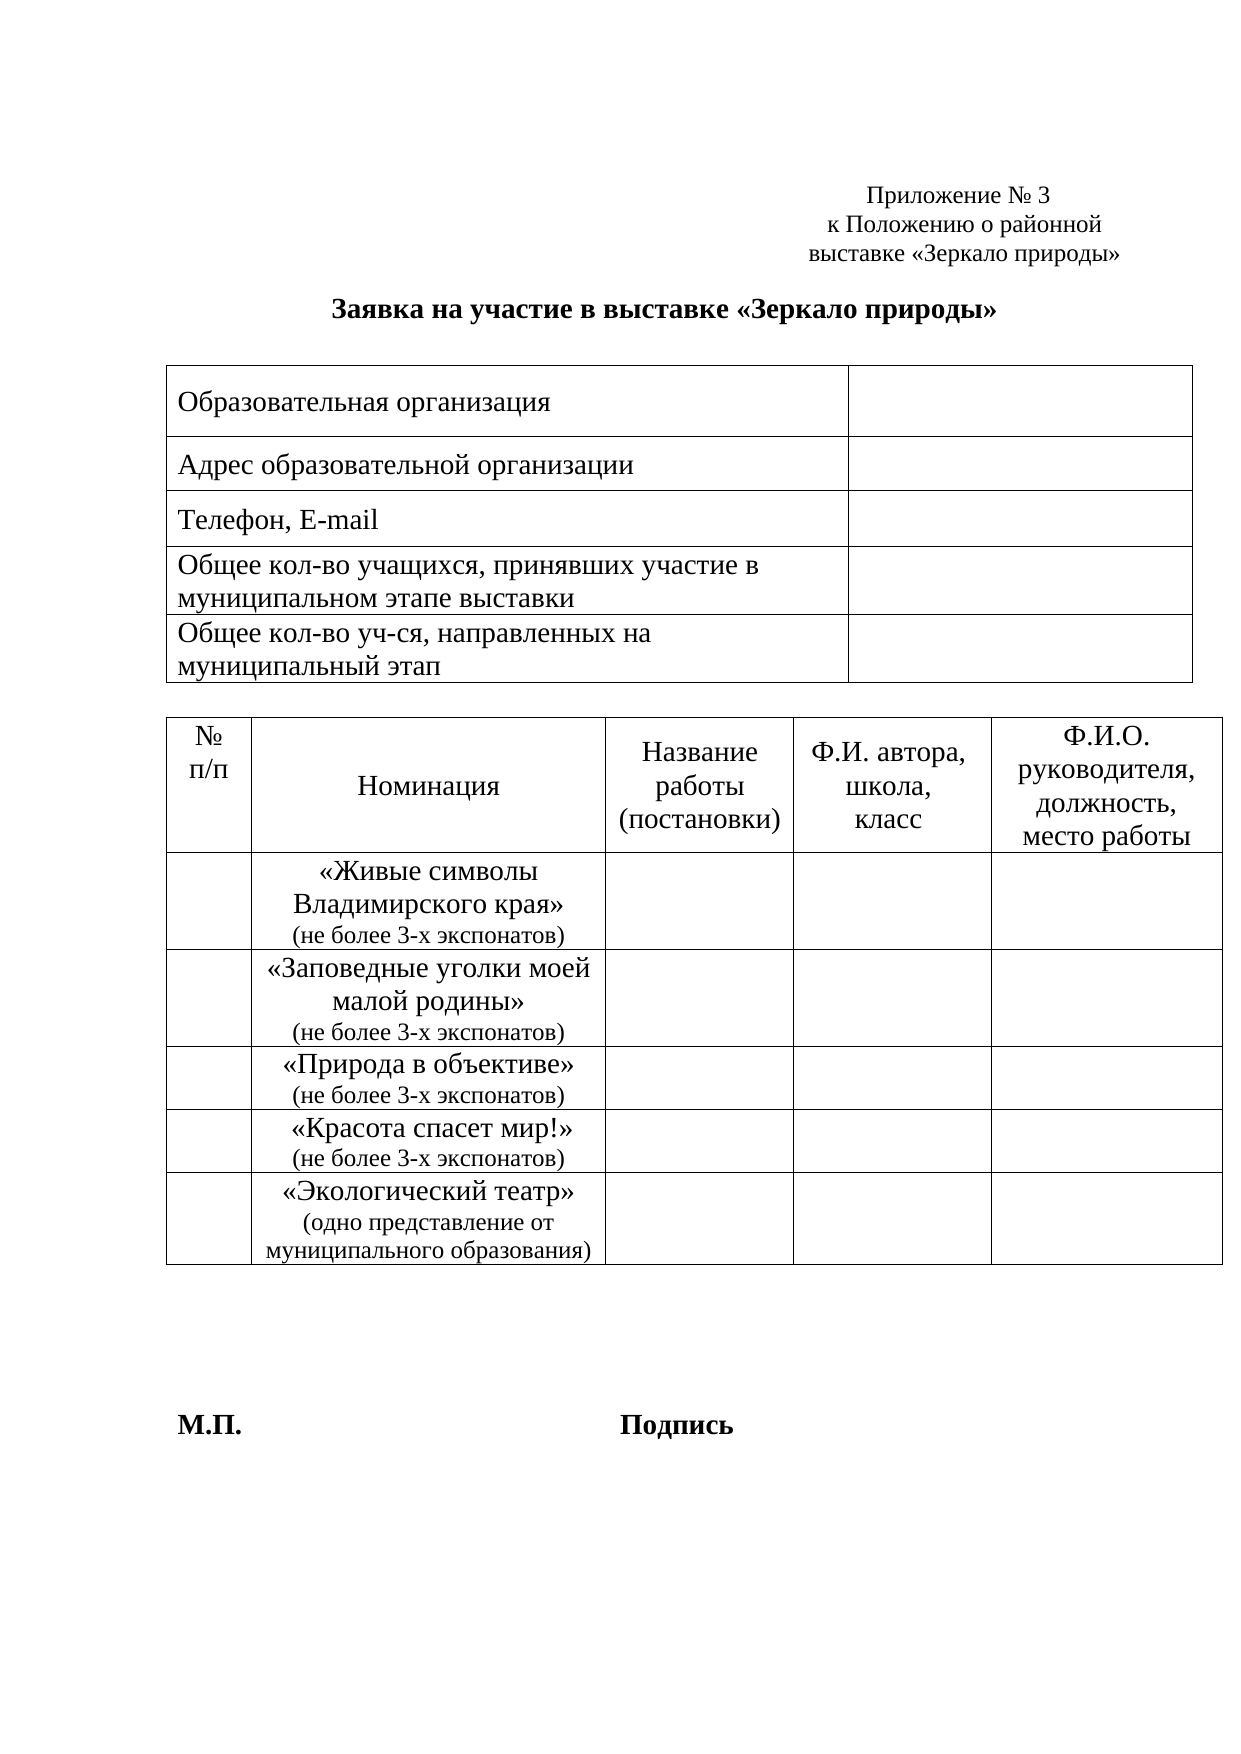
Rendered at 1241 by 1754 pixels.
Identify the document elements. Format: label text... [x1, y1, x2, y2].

table_cell Адрес образовательной организации [167, 437, 848, 490]
table_header Ф.И. автора, школа, класс [794, 718, 991, 852]
text Приложение № 3 [177, 180, 1152, 209]
table_cell [794, 853, 991, 949]
table_cell «Экологический театр» (одно представление от муниципального образования) [252, 1173, 605, 1264]
table_header Образовательная организация [167, 366, 848, 436]
table_cell [992, 1047, 1222, 1109]
table_cell [794, 1047, 991, 1109]
table_header [849, 366, 1192, 436]
table_cell [606, 950, 793, 1046]
table_cell Общее кол-во учащихся, принявших участие в муниципальном этапе выставки [167, 547, 848, 614]
text к Положению о районной [777, 209, 1152, 238]
table_cell [992, 950, 1222, 1046]
table_cell [794, 1173, 991, 1264]
table_cell [606, 1173, 793, 1264]
table_cell Телефон, E-mail [167, 491, 848, 546]
table_cell [992, 1173, 1222, 1264]
table_cell [606, 1110, 793, 1172]
table_cell Общее кол-во уч-ся, направленных на муниципальный этап [167, 615, 848, 682]
table_header Ф.И.О. руководителя, должность, место работы [992, 718, 1222, 852]
table_cell [167, 950, 251, 1046]
table_cell [849, 547, 1192, 614]
table_cell [849, 491, 1192, 546]
table_cell [606, 853, 793, 949]
table_cell [167, 1047, 251, 1109]
table_cell [167, 1173, 251, 1264]
table_cell «Природа в объективе» (не более 3-х экспонатов) [252, 1047, 605, 1109]
table_cell [794, 1110, 991, 1172]
table_header № п/п [167, 718, 251, 852]
table_header Название работы (постановки) [606, 718, 793, 852]
table_cell [167, 1110, 251, 1172]
table_cell [992, 1110, 1222, 1172]
table_header Номинация [252, 718, 605, 852]
table_cell [606, 1047, 793, 1109]
text Заявка на участие в выставке «Зеркало природы» [177, 292, 1152, 325]
table_cell «Красота спасет мир!» (не более 3-х экспонатов) [252, 1110, 605, 1172]
table_cell [167, 853, 251, 949]
table_cell «Заповедные уголки моей малой родины» (не более 3-х экспонатов) [252, 950, 605, 1046]
table_cell «Живые символы Владимирского края» (не более 3-х экспонатов) [252, 853, 605, 949]
table_cell [992, 853, 1222, 949]
text М.П. Подпись [177, 1407, 1152, 1441]
text выставке «Зеркало природы» [777, 238, 1152, 267]
table_cell [849, 615, 1192, 682]
table_cell [849, 437, 1192, 490]
table_cell [794, 950, 991, 1046]
